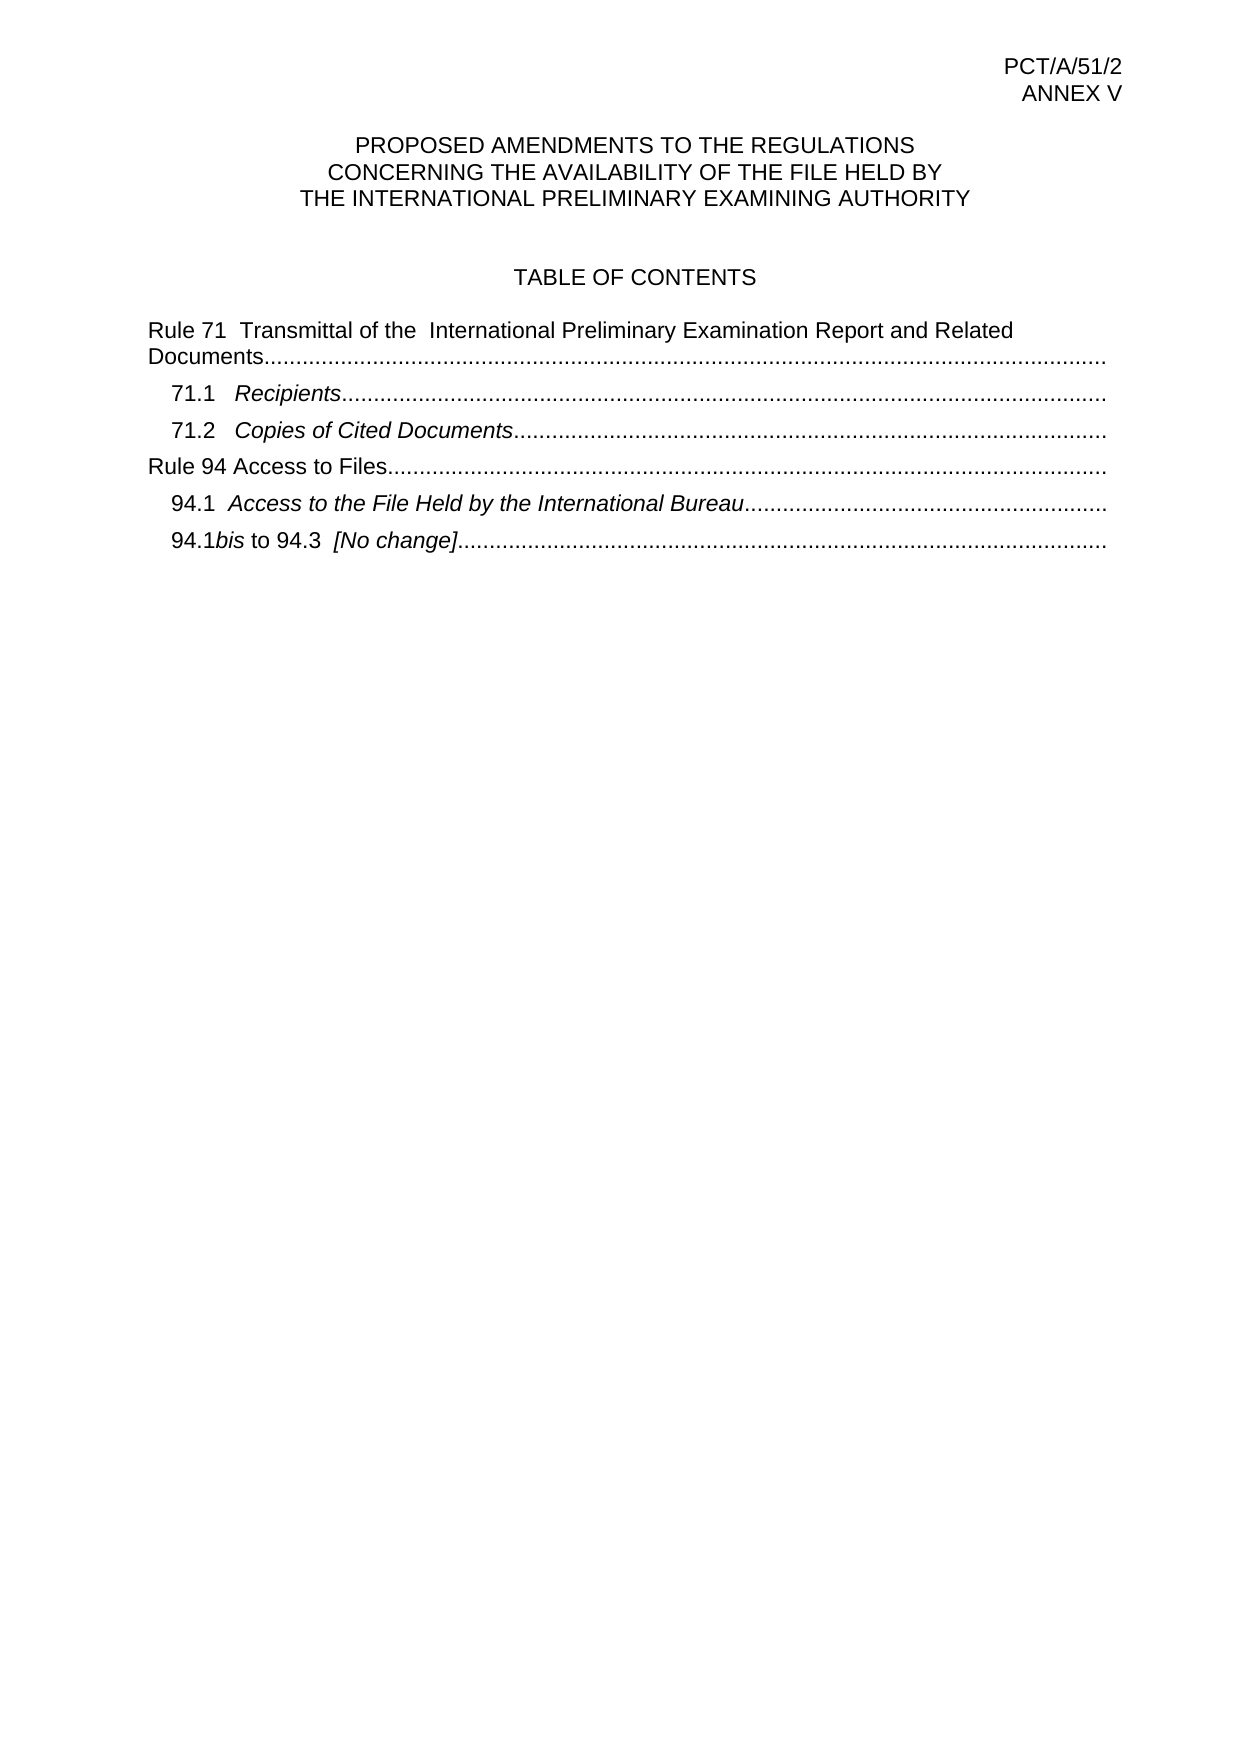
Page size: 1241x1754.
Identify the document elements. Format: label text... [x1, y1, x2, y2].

text 94.1 Access to the File Held by the International Bureau 3 [171, 490, 1063, 516]
text TABLE OF CONTENTS [148, 264, 1122, 290]
text Rule 94 Access to Files 3 [148, 453, 1063, 480]
text Rule 71 Transmittal of the International Preliminary Examination Report and Related Documents 2 [148, 317, 1063, 369]
text PROPOSED AMENDMENTS TO THE REGULATIONS CONCERNING THE AVAILABILITY OF THE FILE HELD BY THE INTERNATIONAL PRELIMINARY EXAMINING AUTHORITY [148, 132, 1122, 211]
text 71.2 Copies of Cited Documents 2 [171, 417, 1063, 443]
text 94.1bis to 94.3 [No change] 3 [171, 527, 1063, 553]
text 71.1 Recipients 2 [171, 380, 1063, 406]
